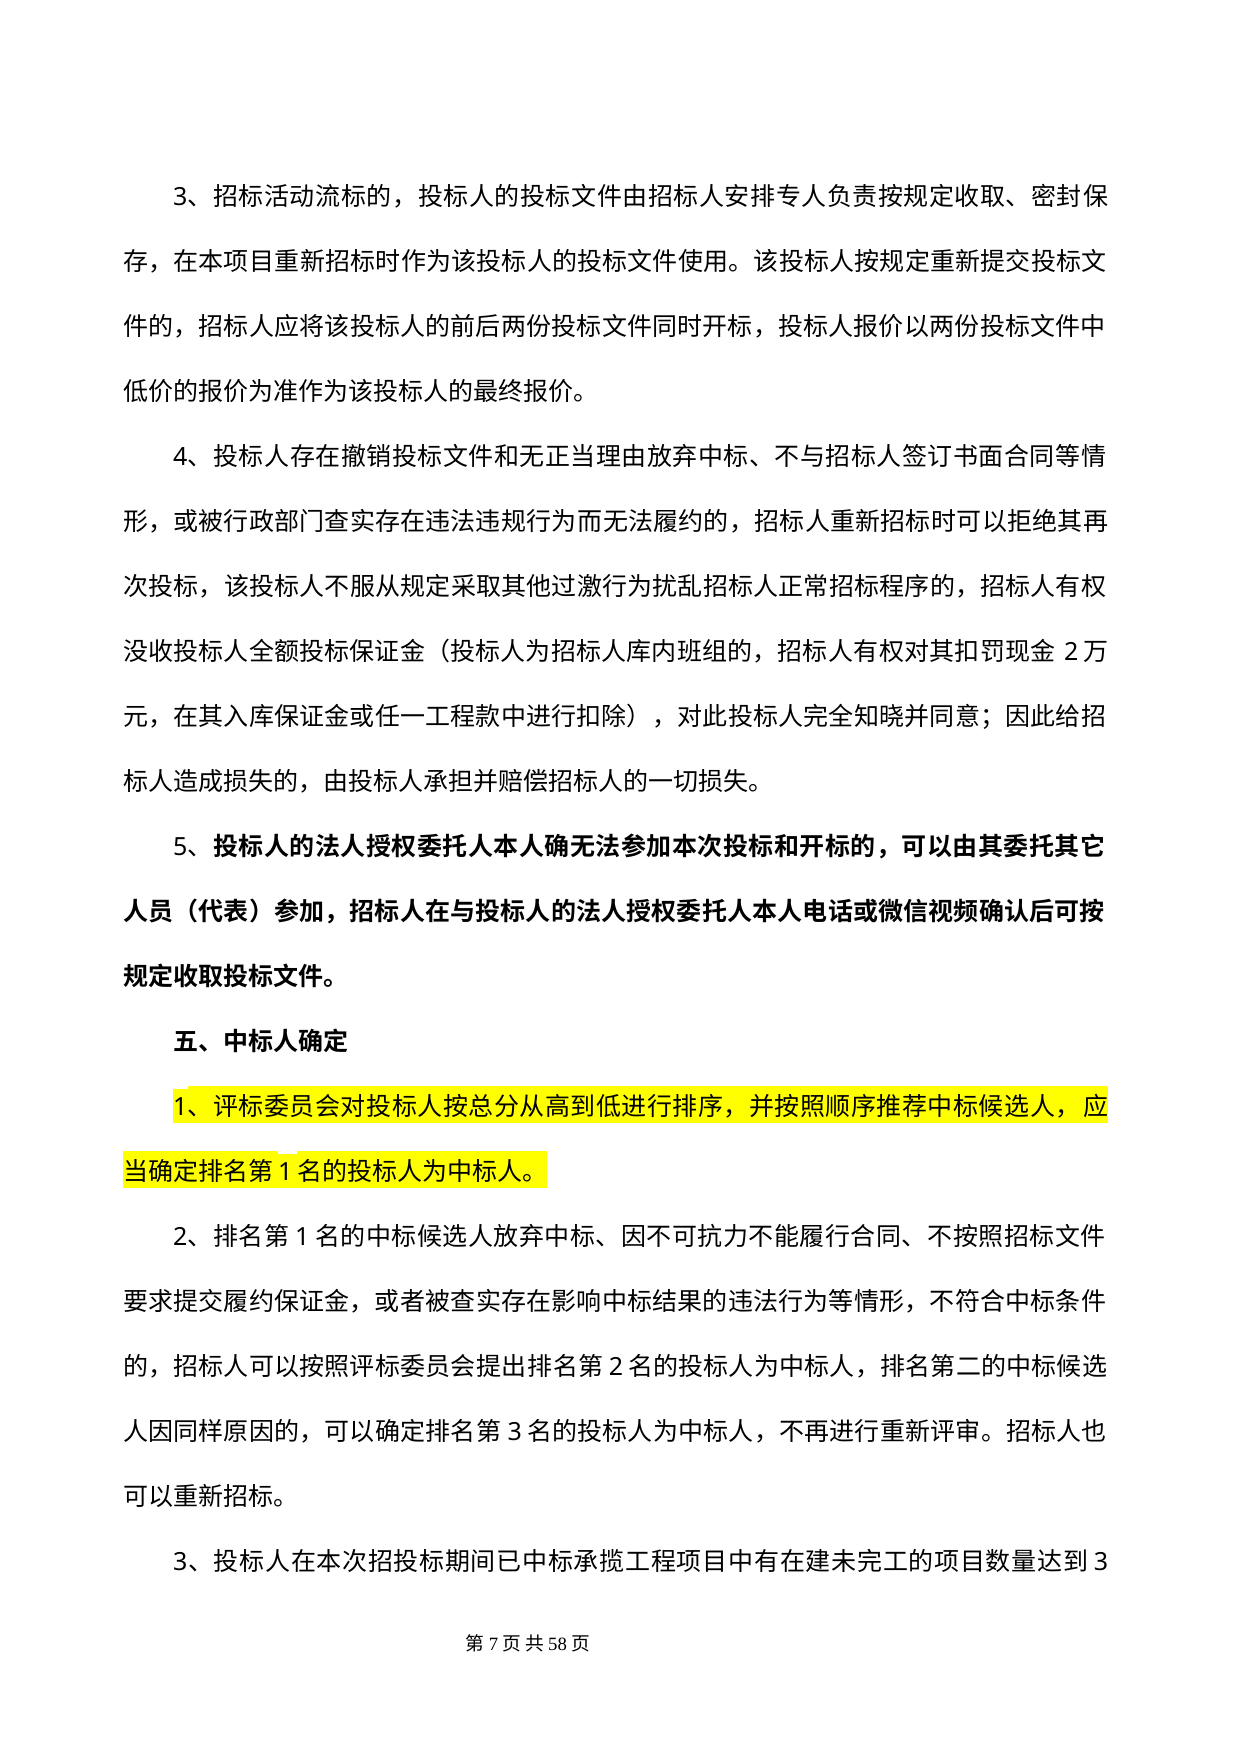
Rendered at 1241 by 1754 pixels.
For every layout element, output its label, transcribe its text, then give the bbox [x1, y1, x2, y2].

text 4、投标人存在撤销投标文件和无正当理由放弃中标、不与招标人签订书面合同等情形，或被行政部门查实存在违法违规行为而无法履约的，招标人重新招标时可以拒绝其再次投标，该投标人不服从规定采取其他过激行为扰乱招标人正常招标程序的，招标人有权没收投标人全额投标保证金（投标人为招标人库内班组的，招标人有权对其扣罚现金2万元，在其入库保证金或任一工程款中进行扣除），对此投标人完全知晓并同意；因此给招标人造成损失的，由投标人承担并赔偿招标人的一切损失。 [123, 422, 1108, 812]
list 3、招标活动流标的，投标人的投标文件由招标人安排专人负责按规定收取、密封保存，在本项目重新招标时作为该投标人的投标文件使用。该投标人按规定重新提交投标文件的，招标人应将该投标人的前后两份投标文件同时开标，投标人报价以两份投标文件中低价的报价为准作为该投标人的最终报价。 [123, 162, 1108, 422]
text 五、中标人确定 [123, 1007, 1108, 1072]
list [123, 1527, 1108, 1592]
text 5、投标人的法人授权委托人本人确无法参加本次投标和开标的，可以由其委托其它人员（代表）参加，招标人在与投标人的法人授权委托人本人电话或微信视频确认后可按规定收取投标文件。 [123, 812, 1108, 1007]
text 1、评标委员会对投标人按总分从高到低进行排序，并按照顺序推荐中标候选人，应当确定排名第1名的投标人为中标人。 [123, 1072, 1108, 1202]
text 2、排名第1名的中标候选人放弃中标、因不可抗力不能履行合同、不按照招标文件要求提交履约保证金，或者被查实存在影响中标结果的违法行为等情形，不符合中标条件的，招标人可以按照评标委员会提出排名第2名的投标人为中标人，排名第二的中标候选人因同样原因的，可以确定排名第3名的投标人为中标人，不再进行重新评审。招标人也可以重新招标。 [123, 1202, 1108, 1527]
